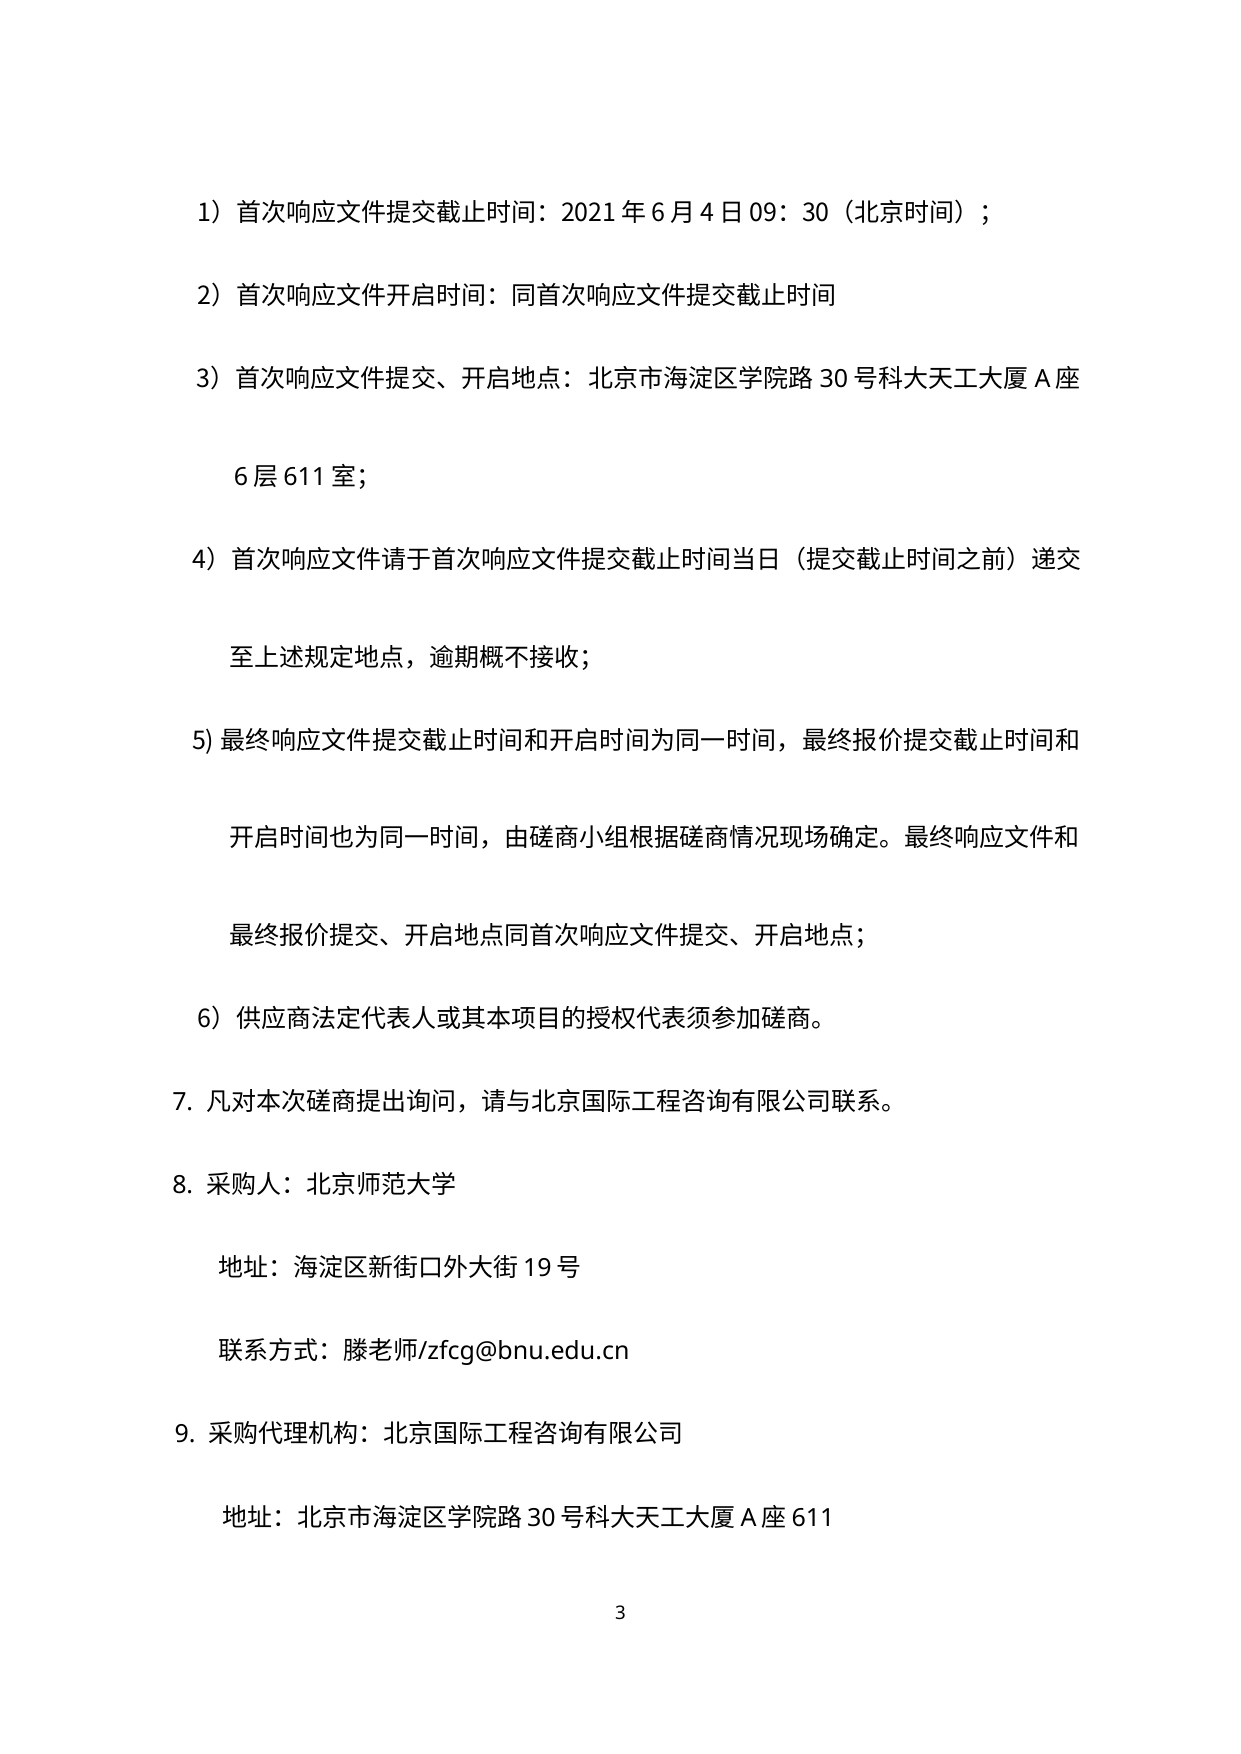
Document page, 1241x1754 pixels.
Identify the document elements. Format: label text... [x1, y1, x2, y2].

text 地址：北京市海淀区学院路30号科大天工大厦A座611 [222, 1483, 1081, 1548]
text 9. 采购代理机构：北京国际工程咨询有限公司 [174, 1399, 1081, 1464]
text 7. 凡对本次磋商提出询问，请与北京国际工程咨询有限公司联系。 [159, 1067, 1081, 1132]
text 3）首次响应文件提交、开启地点：北京市海淀区学院路30号科大天工大厦A座6层611室； [196, 344, 1081, 507]
text 4）首次响应文件请于首次响应文件提交截止时间当日（提交截止时间之前）递交至上述规定地点，逾期概不接收； [192, 525, 1081, 688]
text 5) 最终响应文件提交截止时间和开启时间为同一时间，最终报价提交截止时间和开启时间也为同一时间，由磋商小组根据磋商情况现场确定。最终响应文件和最终报价提交、开启地点同首次响应文件提交、开启地点； [192, 706, 1081, 966]
text 8. 采购人：北京师范大学 [159, 1150, 1081, 1215]
text 1）首次响应文件提交截止时间：2021年6月4日09：30（北京时间）； [159, 178, 1081, 243]
text 2）首次响应文件开启时间：同首次响应文件提交截止时间 [159, 261, 1081, 326]
text 联系方式：滕老师/zfcg@bnu.edu.cn [218, 1316, 1081, 1381]
text 6）供应商法定代表人或其本项目的授权代表须参加磋商。 [159, 984, 1081, 1049]
text 地址：海淀区新街口外大街19号 [218, 1233, 1081, 1298]
